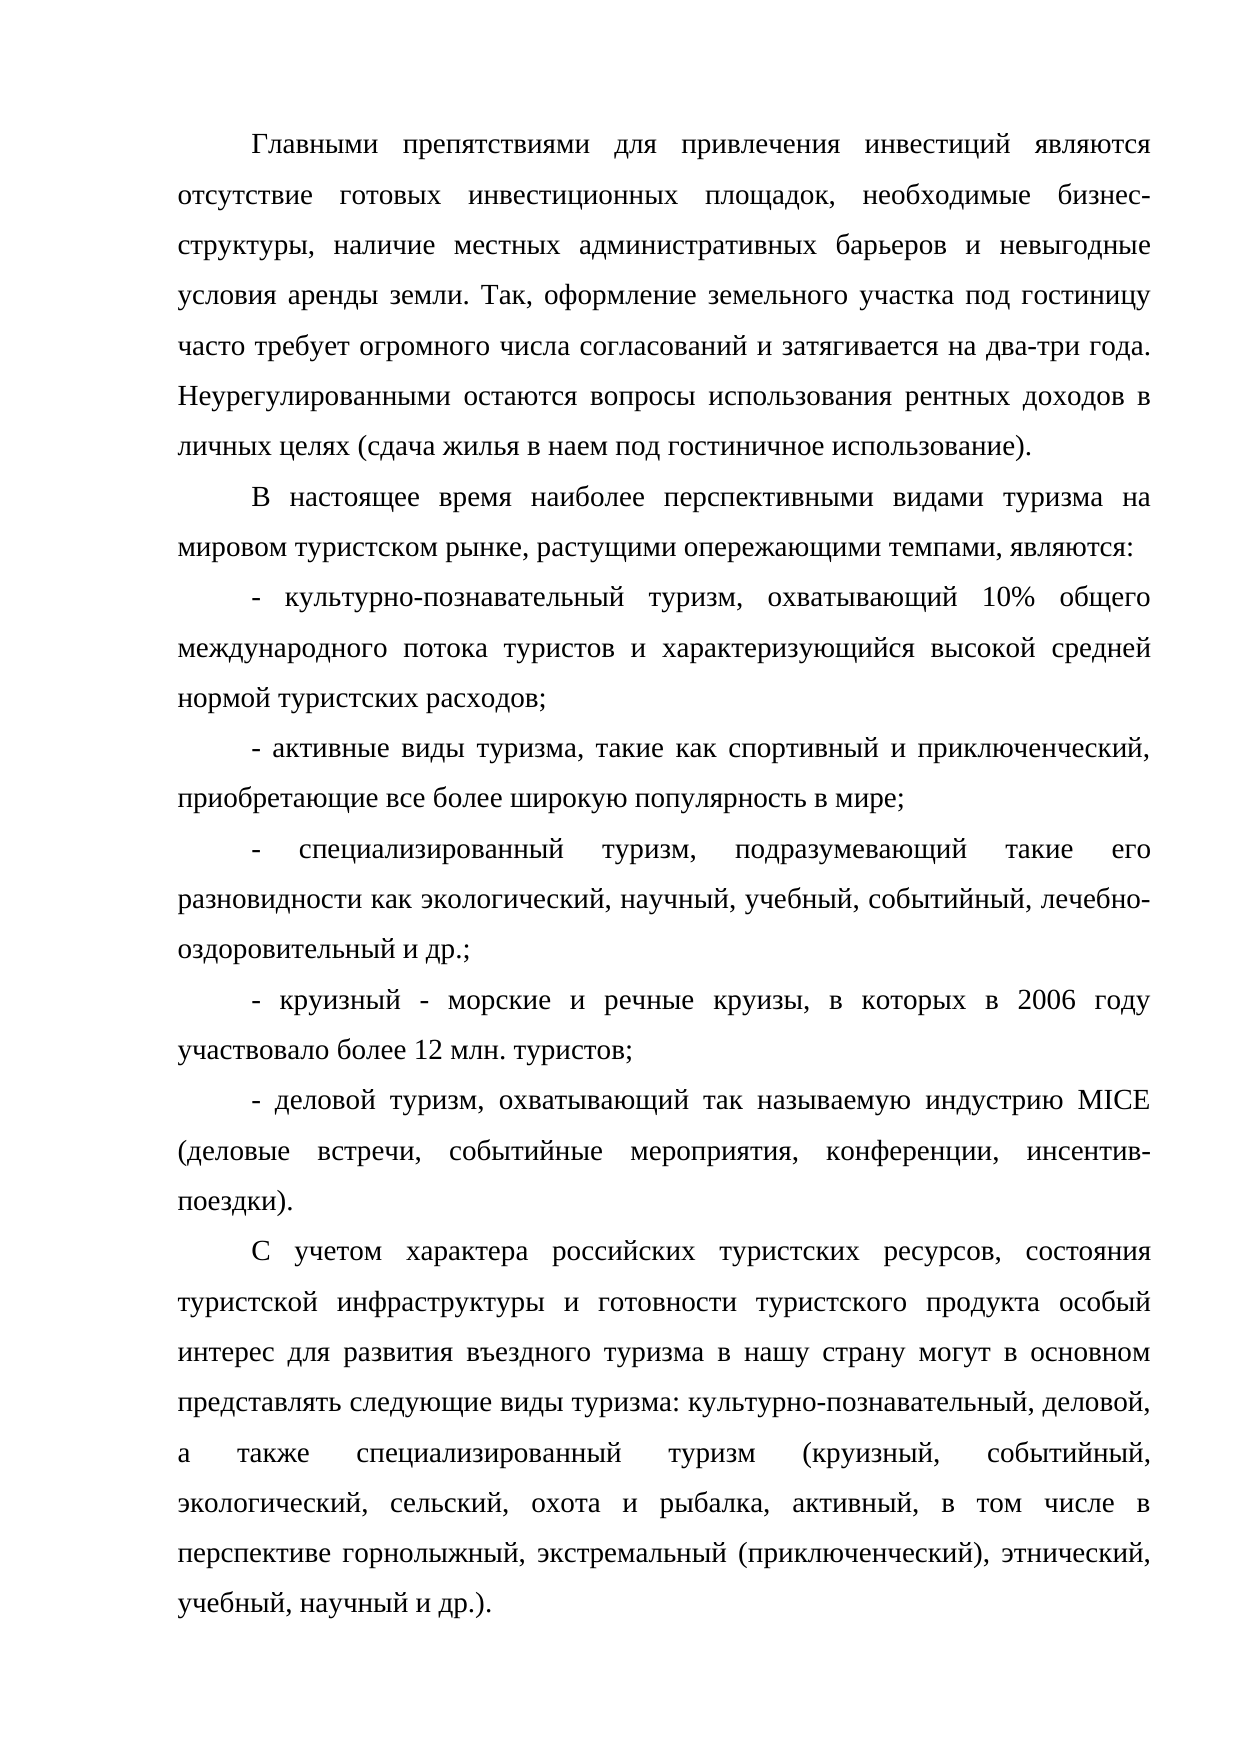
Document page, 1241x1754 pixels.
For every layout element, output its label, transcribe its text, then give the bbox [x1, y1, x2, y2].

text - культурно-познавательный туризм, охватывающий 10% общего международного потока туристов и характеризующийся высокой средней нормой туристских расходов; [177, 579, 1152, 713]
text - активные виды туризма, такие как спортивный и приключенческий, приобретающие все более широкую популярность в мире; [177, 730, 1152, 814]
text - деловой туризм, охватывающий так называемую индустрию MICE (деловые встречи, событийные мероприятия, конференции, инсентив-поездки). [177, 1082, 1152, 1217]
text - специализированный туризм, подразумевающий такие его разновидности как экологический, научный, учебный, событийный, лечебно-оздоровительный и др.; [177, 831, 1152, 965]
text - круизный - морские и речные круизы, в которых в 2006 году участвовало более 12 млн. туристов; [177, 982, 1152, 1066]
text Главными препятствиями для привлечения инвестиций являются отсутствие готовых инвестиционных площадок, необходимые бизнес-структуры, наличие местных административных барьеров и невыгодные условия аренды земли. Так, оформление земельного участка под гостиницу часто требует огромного числа согласований и затягивается на два-три года. Неурегулированными остаются вопросы использования рентных доходов в личных целях (сдача жилья в наем под гостиничное использование). [177, 127, 1152, 462]
text В настоящее время наиболее перспективными видами туризма на мировом туристском рынке, растущими опережающими темпами, являются: [177, 479, 1152, 563]
text С учетом характера российских туристских ресурсов, состояния туристской инфраструктуры и готовности туристского продукта особый интерес для развития въездного туризма в нашу страну могут в основном представлять следующие виды туризма: культурно-познавательный, деловой, а также специализированный туризм (круизный, событийный, экологический, сельский, охота и рыбалка, активный, в том числе в перспективе горнолыжный, экстремальный (приключенческий), этнический, учебный, научный и др.). [177, 1233, 1152, 1619]
